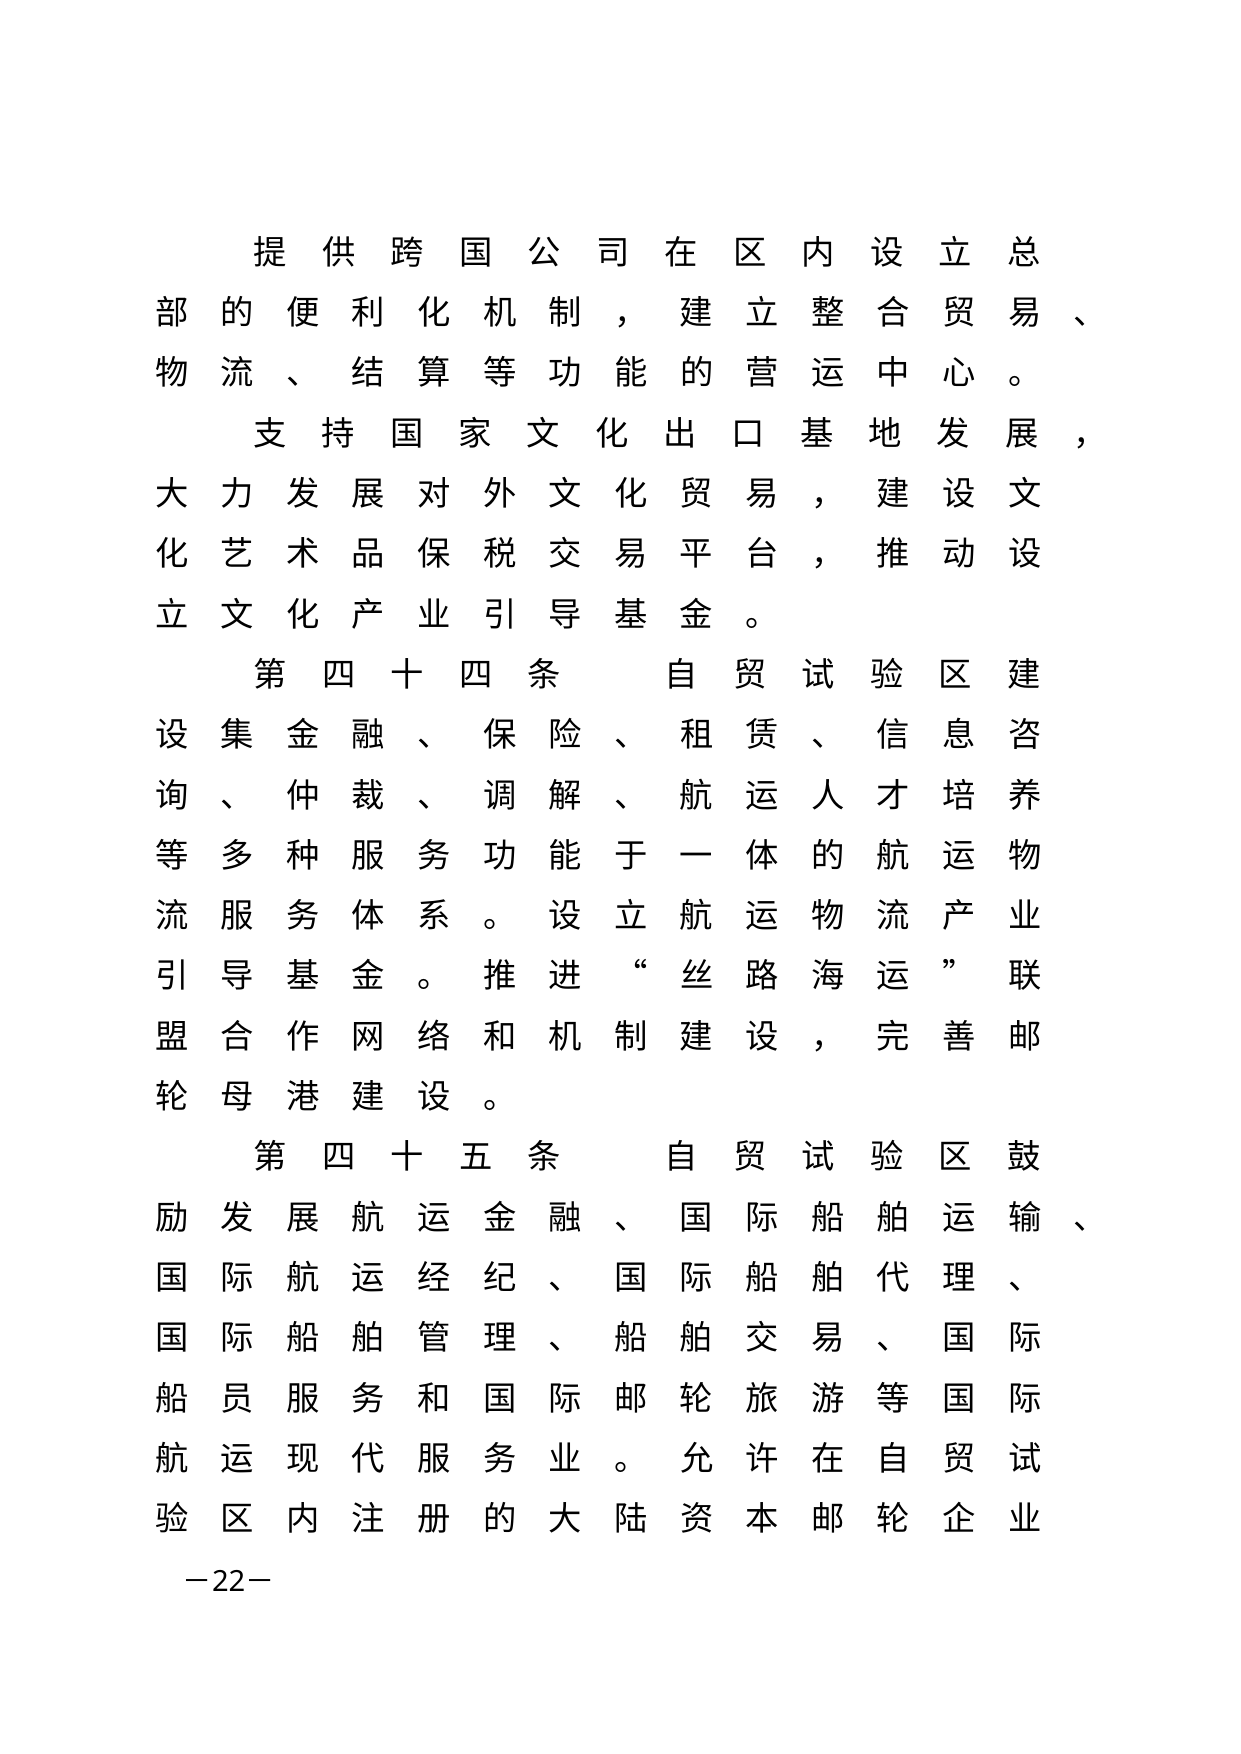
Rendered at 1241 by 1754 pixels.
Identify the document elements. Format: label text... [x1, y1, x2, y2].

text 第四十四条 自贸试验区建设集金融、保险、租赁、信息咨询、仲裁、调解、航运人才培养等多种服务功能于一体的航运物流服务体系。设立航运物流产业引导基金。推进“丝路海运”联盟合作网络和机制建设，完善邮轮母港建设。 [155, 642, 1073, 1124]
text 支持国家文化出口基地发展，大力发展对外文化贸易，建设文化艺术品保税交易平台，推动设立文化产业引导基金。 [155, 400, 1073, 642]
text 提供跨国公司在区内设立总部的便利化机制，建立整合贸易、物流、结算等功能的营运中心。 [155, 219, 1073, 400]
text 第四十五条 自贸试验区鼓励发展航运金融、国际船舶运输、国际航运经纪、国际船舶代理、国际船舶管理、船舶交易、国际船员服务和国际邮轮旅游等国际航运现代服务业。允许在自贸试验区内注册的大陆资本邮轮企业所属的方便旗邮轮，经批准从事两岸四地邮轮运输。 [155, 1124, 1073, 1546]
